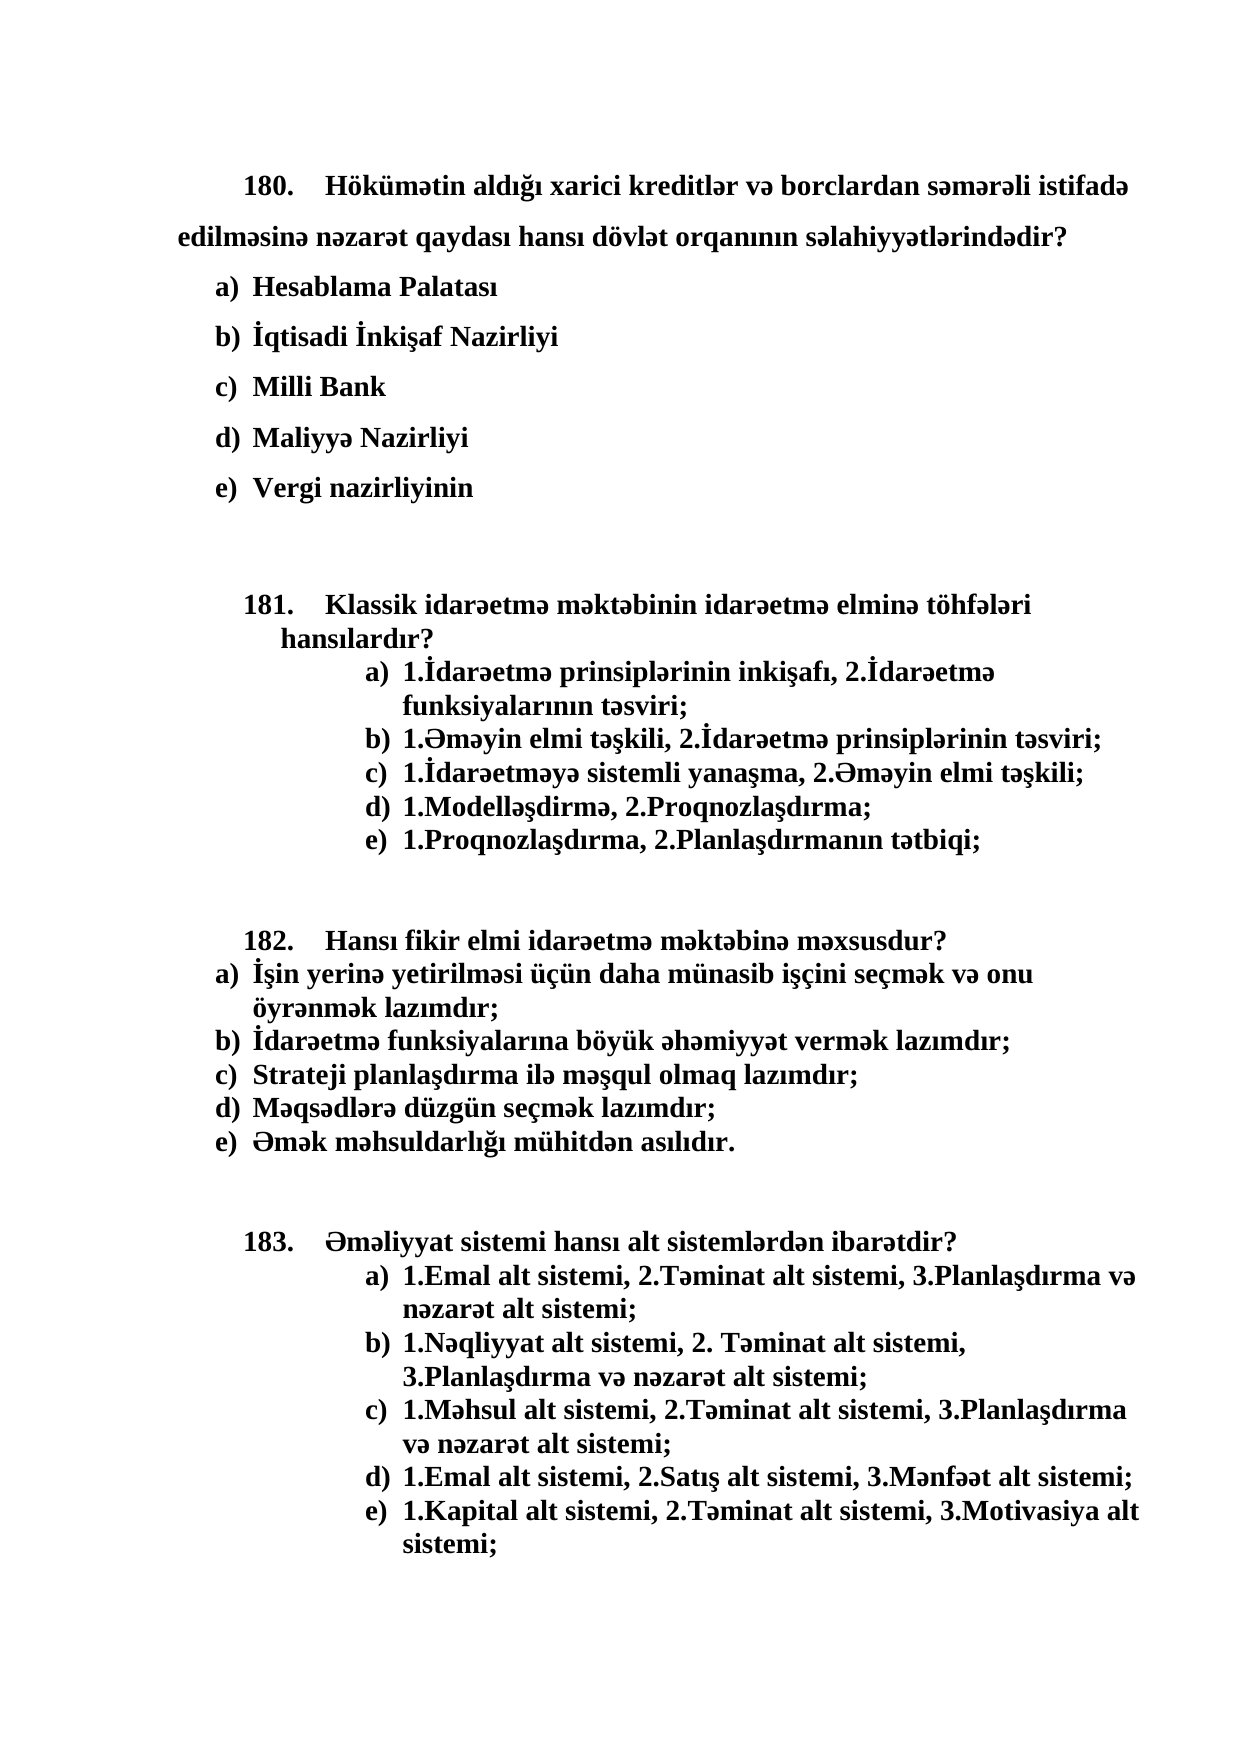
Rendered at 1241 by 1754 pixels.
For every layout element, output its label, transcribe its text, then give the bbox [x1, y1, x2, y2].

list 1.Əməyin elmi təşkili, 2.İdarəetmə prinsiplərinin təsviri; [365, 722, 1152, 755]
list Əmək məhsuldarlığı mühitdən asılıdır. [215, 1124, 1152, 1158]
list 1.Modelləşdirmə, 2.Proqnozlaşdırma; [365, 789, 1152, 822]
list Strateji planlaşdırma ilə məşqul olmaq lazımdır; [215, 1057, 1152, 1091]
list Vergi nazirliyinin [215, 470, 1152, 504]
list Hansı fikir elmi idarəetmə məktəbinə məxsusdur? [243, 923, 1152, 956]
list Hökümətin aldığı xarici kreditlər və borclardan səmərəli istifadə [243, 168, 1152, 202]
list Milli Bank [215, 369, 1152, 403]
list 1.Proqnozlaşdırma, 2.Planlaşdırmanın tətbiqi; [365, 822, 1152, 856]
list İşin yerinə yetirilməsi üçün daha münasib işçini seçmək və onu öyrənmək lazımdır; [215, 956, 1152, 1023]
text edilməsinə nəzarət qaydası hansı dövlət orqanının səlahiyyətlərindədir? [177, 219, 1152, 252]
list Hesablama Palatası [215, 269, 1152, 302]
list 1.Emal alt sistemi, 2.Satış alt sistemi, 3.Mənfəət alt sistemi; [365, 1459, 1152, 1493]
list Klassik idarəetmə məktəbinin idarəetmə elminə töhfələri hansılardır? [243, 587, 1152, 654]
list Məqsədlərə düzgün seçmək lazımdır; [215, 1091, 1152, 1124]
list İqtisadi İnkişaf Nazirliyi [215, 319, 1152, 353]
list 1.İdarəetmə prinsiplərinin inkişafı, 2.İdarəetmə funksiyalarının təsviri; [365, 654, 1152, 722]
list 1.Emal alt sistemi, 2.Təminat alt sistemi, 3.Planlaşdırma və nəzarət alt sistemi; [365, 1258, 1152, 1325]
list Əməliyyat sistemi hansı alt sistemlərdən ibarətdir? [243, 1224, 1152, 1258]
list 1.İdarəetməyə sistemli yanaşma, 2.Əməyin elmi təşkili; [365, 755, 1152, 789]
list Maliyyə Nazirliyi [215, 420, 1152, 453]
list İdarəetmə funksiyalarına böyük əhəmiyyət vermək lazımdır; [215, 1023, 1152, 1057]
list 1.Kapital alt sistemi, 2.Təminat alt sistemi, 3.Motivasiya alt sistemi; [365, 1493, 1152, 1560]
list 1.Məhsul alt sistemi, 2.Təminat alt sistemi, 3.Planlaşdırma və nəzarət alt sistemi; [365, 1392, 1152, 1459]
list 1.Nəqliyyat alt sistemi, 2. Təminat alt sistemi, 3.Planlaşdırma və nəzarət alt sistemi; [365, 1325, 1152, 1392]
